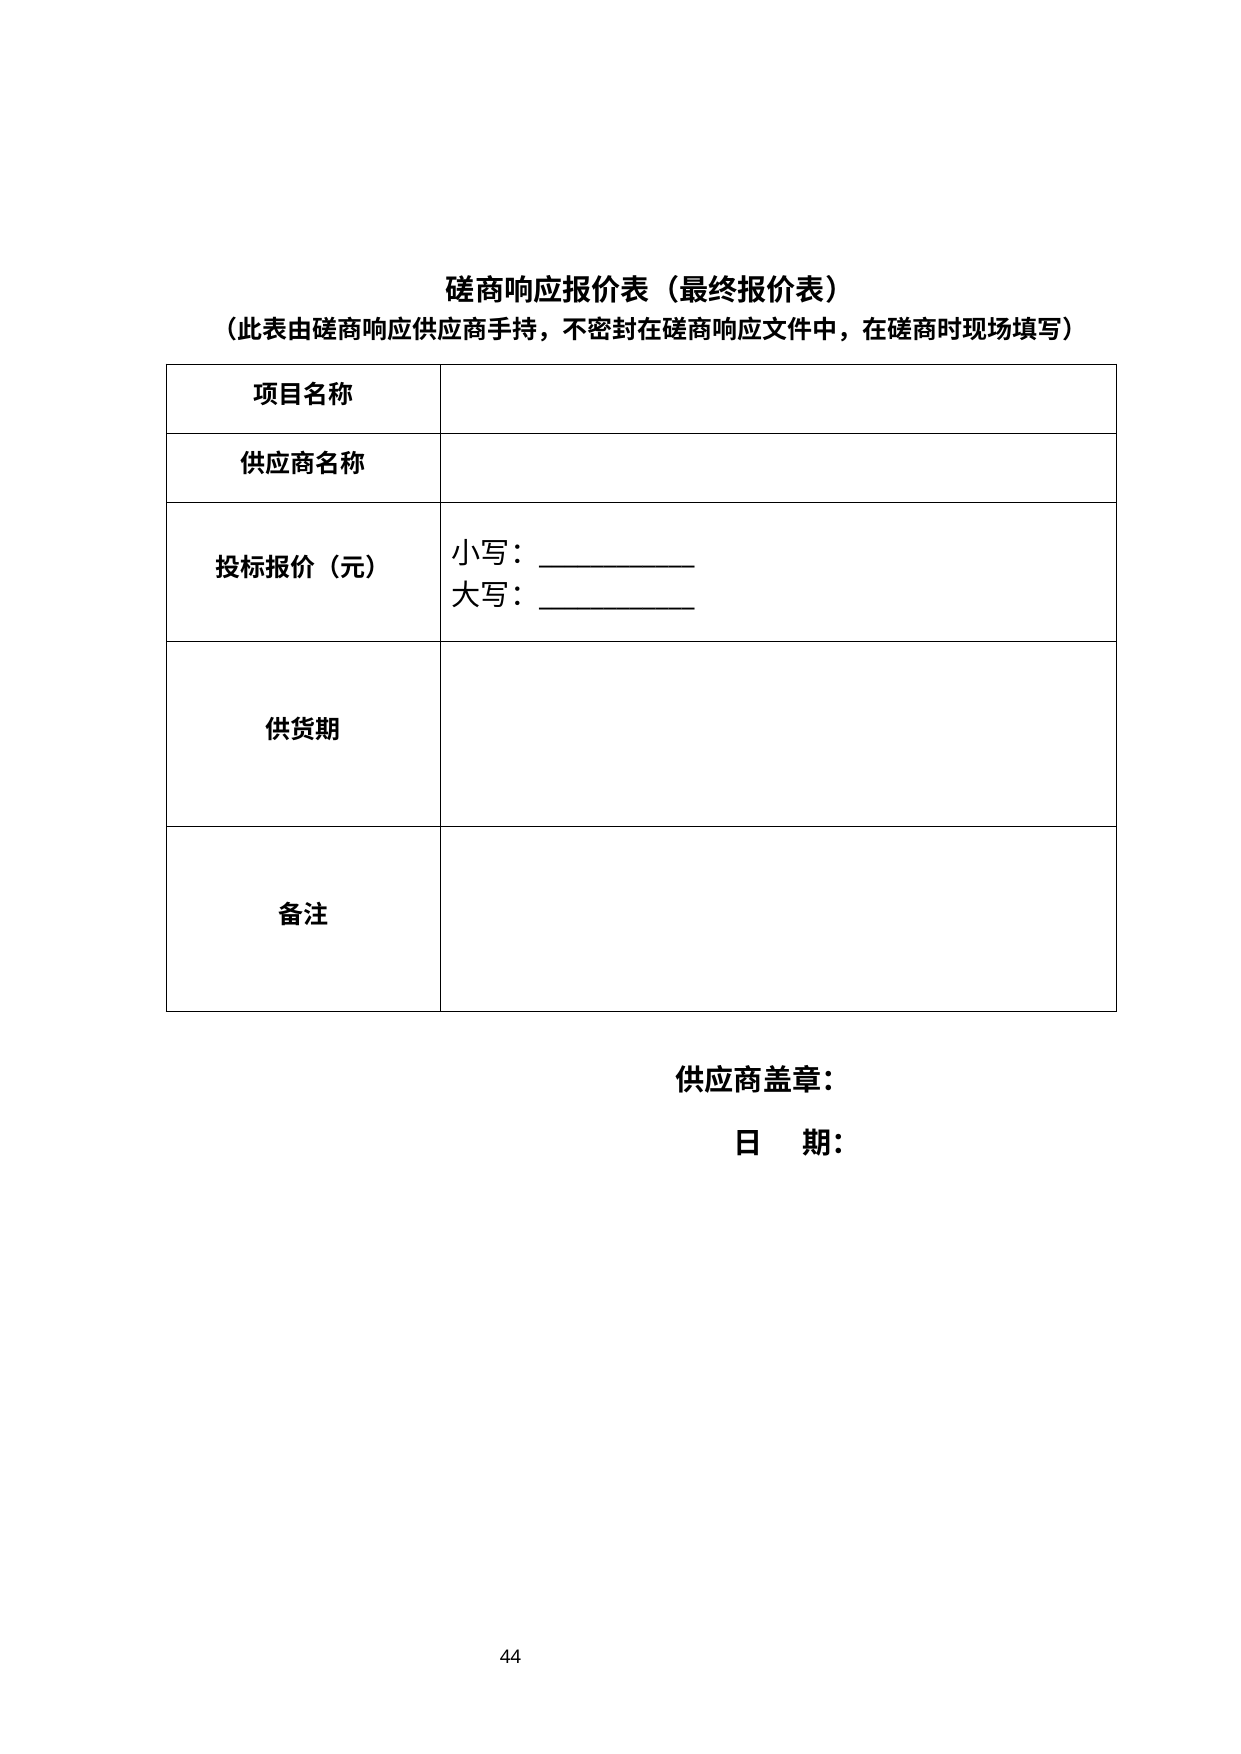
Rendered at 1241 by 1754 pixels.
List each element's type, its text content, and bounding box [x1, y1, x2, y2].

table_cell 投标报价（元） [167, 503, 440, 641]
table_header [441, 365, 1116, 433]
table_cell 供应商名称 [167, 434, 440, 502]
table_cell [441, 642, 1116, 826]
text 日 期： [221, 1120, 1122, 1162]
table_cell 小写：____________ 大写：____________ [441, 503, 1116, 641]
table_cell [441, 827, 1116, 1011]
text 供应商盖章： [177, 1056, 1020, 1099]
text 磋商响应报价表（最终报价表） [177, 267, 1122, 309]
table_header 项目名称 [167, 365, 440, 433]
table_cell 供货期 [167, 642, 440, 826]
table_cell 备注 [167, 827, 440, 1011]
text （此表由磋商响应供应商手持，不密封在磋商响应文件中，在磋商时现场填写） [177, 309, 1122, 345]
table_cell [441, 434, 1116, 502]
